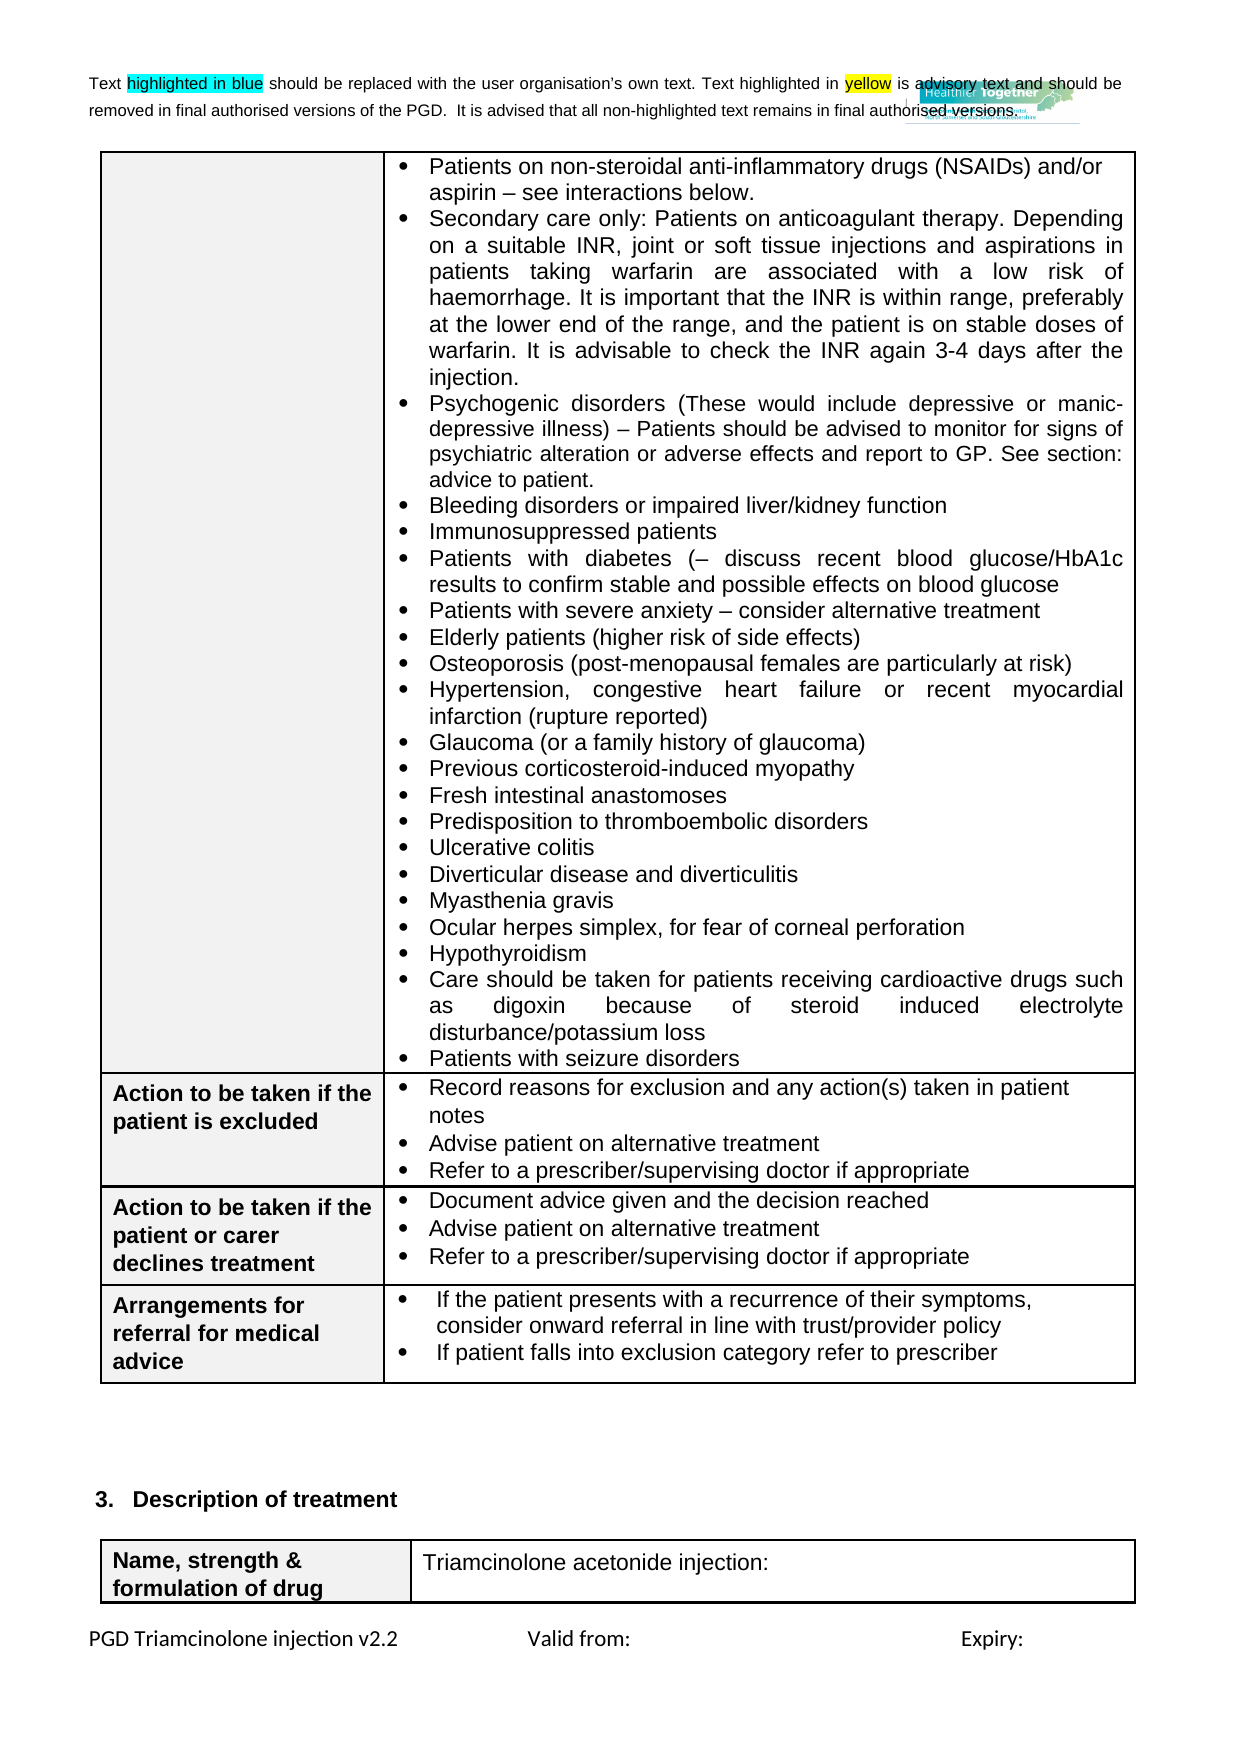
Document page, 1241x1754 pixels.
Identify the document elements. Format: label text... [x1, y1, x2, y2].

table_cell Record reasons for exclusion and any action(s) taken in patient notes Advise patient on alternative treatment Refer to a prescriber/supervising doctor if appropriate [385, 1074, 1134, 1185]
table_cell Arrangements for referral for medical advice [102, 1286, 383, 1382]
table_cell Action to be taken if the patient is excluded [102, 1074, 383, 1185]
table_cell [385, 153, 1134, 1072]
picture [905, 75, 1080, 124]
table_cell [102, 153, 383, 1072]
table_cell If the patient presents with a recurrence of their symptoms, consider onward referral in line with trust/provider policy If patient falls into exclusion category refer to prescriber [385, 1286, 1134, 1382]
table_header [412, 1541, 1134, 1601]
table_cell Document advice given and the decision reached Advise patient on alternative treatment Refer to a prescriber/supervising doctor if appropriate [385, 1188, 1134, 1284]
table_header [102, 1541, 410, 1601]
table_cell Action to be taken if the patient or carer declines treatment [102, 1188, 383, 1284]
list Description of treatment [95, 1486, 1122, 1512]
